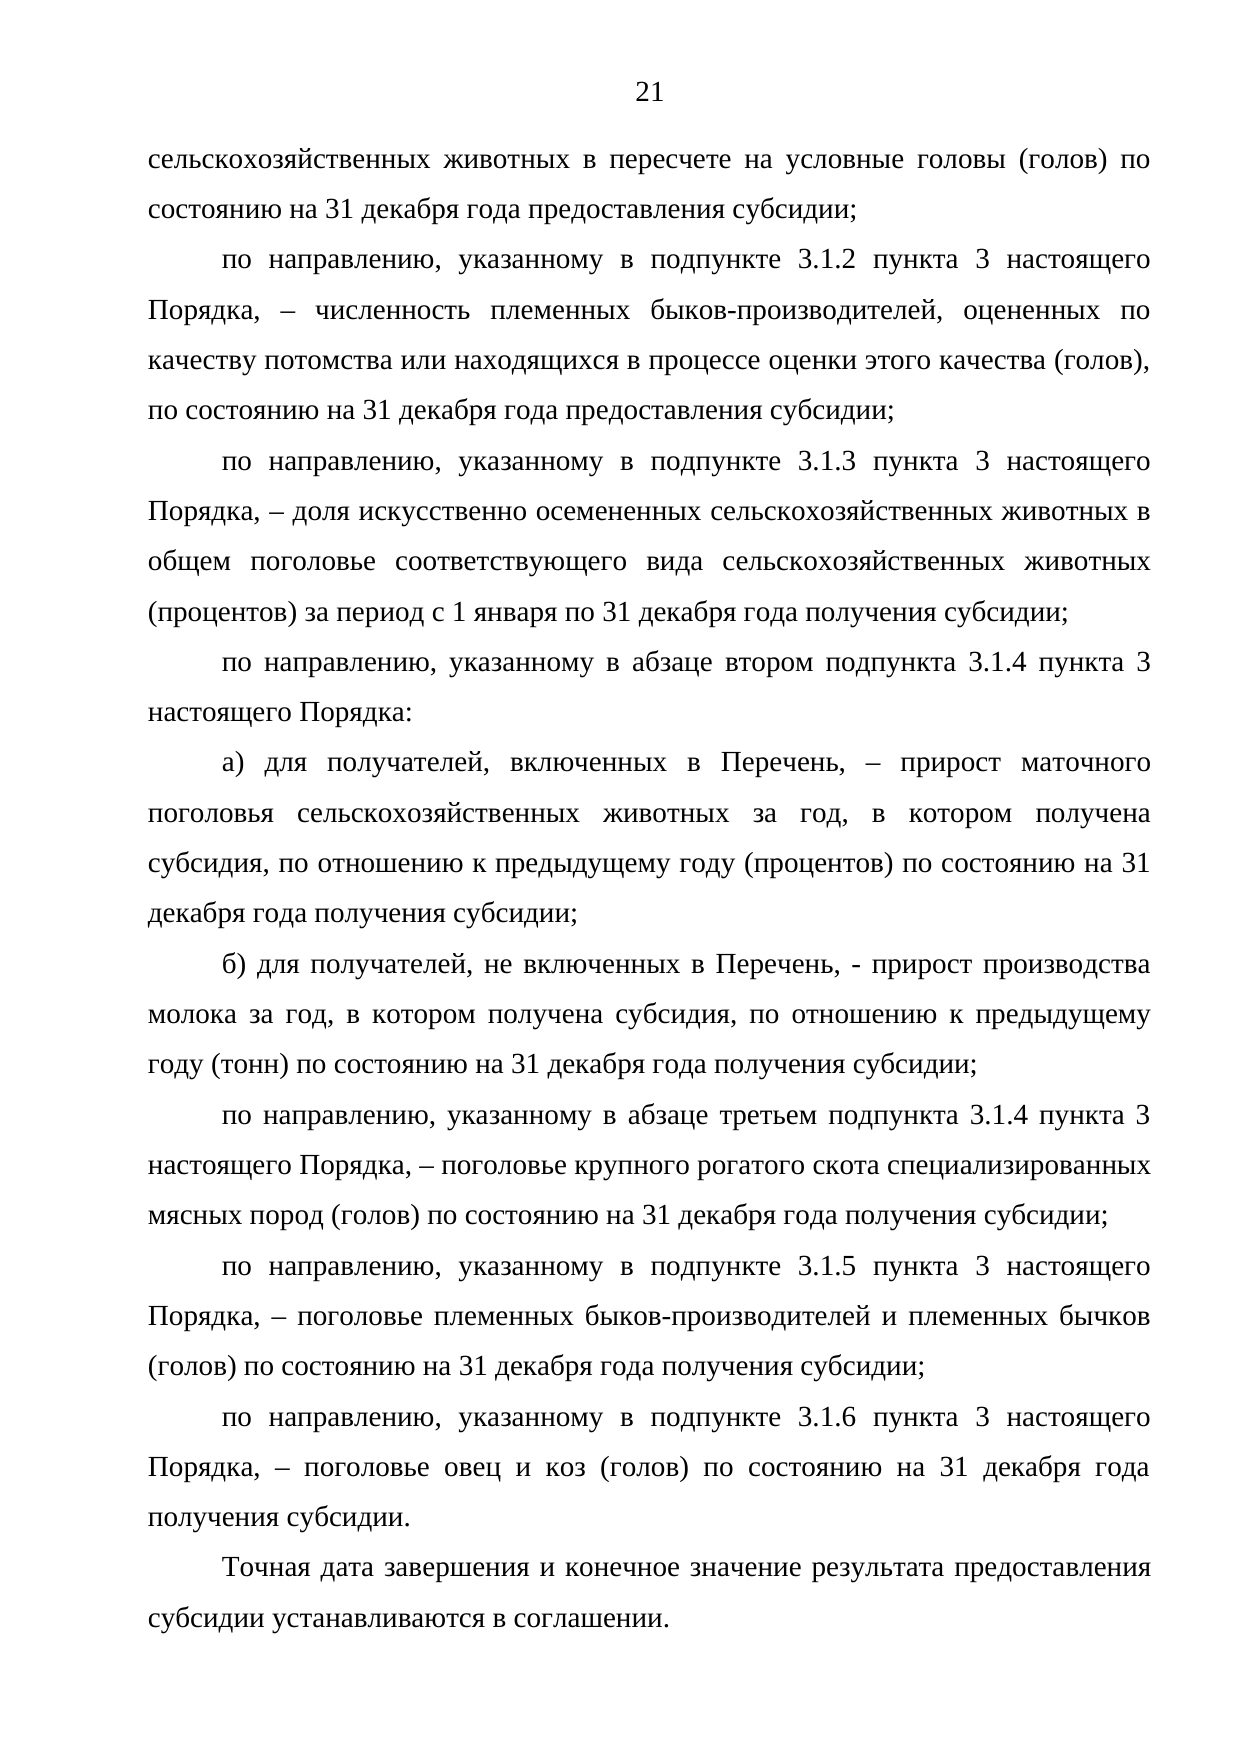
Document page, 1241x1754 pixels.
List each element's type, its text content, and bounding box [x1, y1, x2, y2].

text по направлению, указанному в подпункте 3.1.3 пункта 3 настоящего Порядка, – доля искусственно осемененных сельскохозяйственных животных в общем поголовье соответствующего вида сельскохозяйственных животных (процентов) за период с 1 января по 31 декабря года получения субсидии; [148, 443, 1152, 627]
text по направлению, указанному в подпункте 3.1.6 пункта 3 настоящего Порядка, – поголовье овец и коз (голов) по состоянию на 31 декабря года получения субсидии. [148, 1399, 1152, 1533]
text по направлению, указанному в подпункте 3.1.2 пункта 3 настоящего Порядка, – численность племенных быков-производителей, оцененных по качеству потомства или находящихся в процессе оценки этого качества (голов), по состоянию на 31 декабря года предоставления субсидии; [148, 241, 1152, 426]
text б) для получателей, не включенных в Перечень, - прирост производства молока за год, в котором получена субсидия, по отношению к предыдущему году (тонн) по состоянию на 31 декабря года получения субсидии; [148, 946, 1152, 1080]
text по направлению, указанному в подпункте 3.1.5 пункта 3 настоящего Порядка, – поголовье племенных быков-производителей и племенных бычков (голов) по состоянию на 31 декабря года получения субсидии; [148, 1248, 1152, 1382]
text по направлению, указанному в абзаце третьем подпункта 3.1.4 пункта 3 настоящего Порядка, – поголовье крупного рогатого скота специализированных мясных пород (голов) по состоянию на 31 декабря года получения субсидии; [148, 1097, 1152, 1231]
text по направлению, указанному в абзаце втором подпункта 3.1.4 пункта 3 настоящего Порядка: [148, 644, 1152, 728]
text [148, 141, 1152, 225]
text Точная дата завершения и конечное значение результата предоставления субсидии устанавливаются в соглашении. [148, 1549, 1152, 1633]
text а) для получателей, включенных в Перечень, – прирост маточного поголовья сельскохозяйственных животных за год, в котором получена субсидия, по отношению к предыдущему году (процентов) по состоянию на 31 декабря года получения субсидии; [148, 744, 1152, 929]
